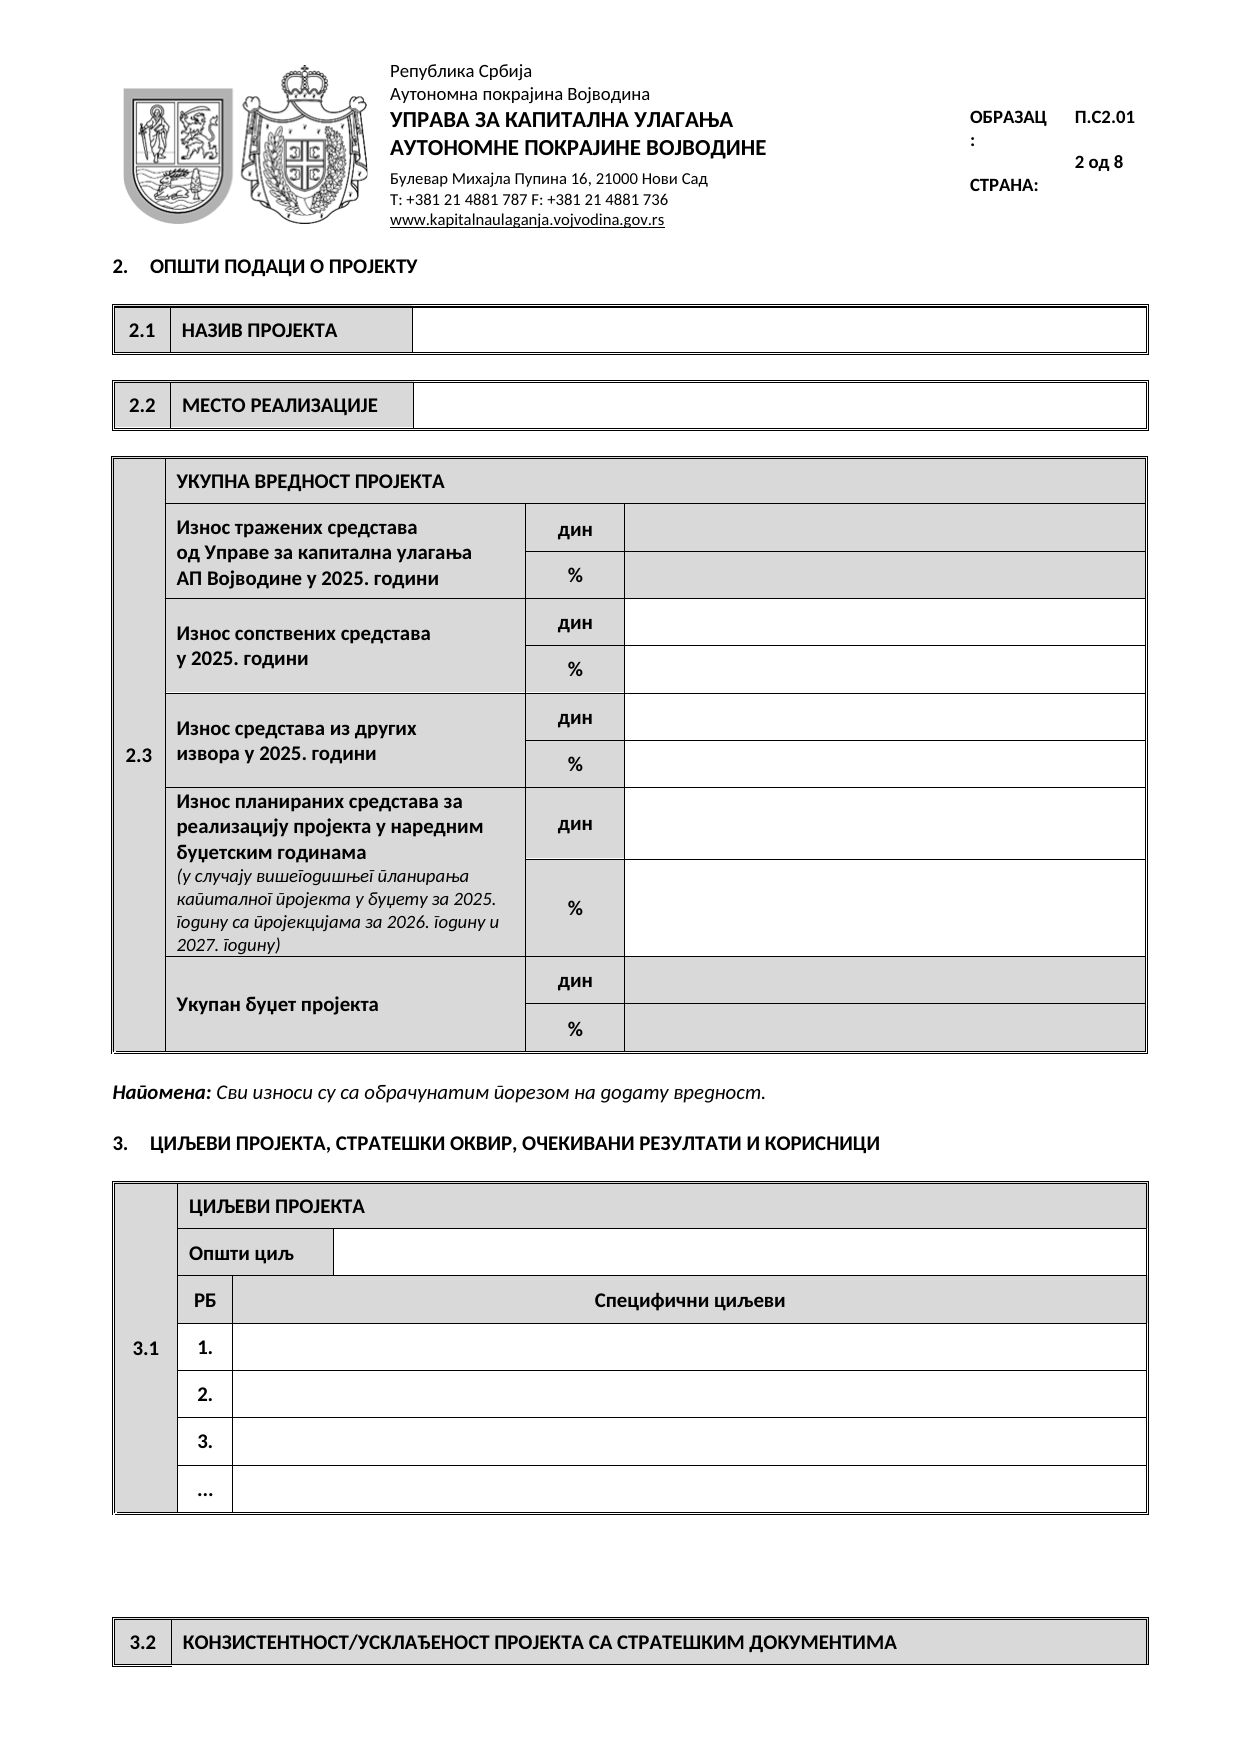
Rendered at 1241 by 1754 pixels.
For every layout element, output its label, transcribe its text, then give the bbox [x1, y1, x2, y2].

table_cell [625, 1004, 1145, 1051]
table_cell Специфични циљеви [233, 1276, 1146, 1323]
table_header [413, 308, 1146, 352]
table_cell Износ планираних средстава за реализацију пројекта у наредним буџетским годинама (у случају вишегодишњег планирања капиталног пројекта у буџету за 2025. годину са пројекцијама за 2026. годину и 2027. годину) [166, 788, 525, 956]
table_header КОНЗИСТЕНТНОСТ/УСКЛАЂЕНОСТ ПРОЈЕКТА СА СТРАТЕШКИМ ДОКУМЕНТИМА [172, 1620, 1146, 1664]
table_cell [625, 788, 1145, 858]
table_cell дин [526, 957, 624, 1003]
table_cell дин [526, 504, 624, 551]
table_cell дин [526, 788, 624, 858]
table_cell % [526, 646, 624, 692]
table_header [414, 383, 1146, 427]
list ЦИЉЕВИ ПРОЈЕКТА, СТРАТЕШКИ ОКВИР, ОЧЕКИВАНИ РЕЗУЛТАТИ И КОРИСНИЦИ [112, 1130, 1146, 1155]
table_cell Износ тражених средстава од Управе за капитална улагања АП Војводине у 2025. години [166, 504, 525, 598]
table_cell [625, 646, 1145, 692]
table_header 2.2 [115, 383, 170, 427]
table_cell ... [178, 1466, 232, 1512]
table_cell Износ сопствених средстава у 2025. години [166, 599, 525, 692]
table_cell [334, 1229, 1146, 1275]
table_cell % [526, 552, 624, 598]
table_cell дин [526, 599, 624, 645]
table_header 3.2 [115, 1620, 171, 1664]
table_cell Општи циљ [178, 1229, 333, 1275]
table_cell [625, 860, 1145, 956]
picture [123, 65, 368, 224]
table_cell [233, 1324, 1146, 1370]
table_cell [233, 1418, 1146, 1464]
table_cell Укупан буџет пројекта [166, 957, 525, 1051]
table_cell РБ [178, 1276, 232, 1323]
table_cell 2. [178, 1371, 232, 1417]
table_cell 1. [178, 1324, 232, 1370]
table_cell [233, 1466, 1146, 1512]
table_header НАЗИВ ПРОЈЕКТА [171, 308, 412, 352]
table_cell дин [526, 694, 624, 740]
table_cell [233, 1371, 1146, 1417]
table_cell % [526, 741, 624, 787]
table_cell [625, 957, 1145, 1003]
table_cell [625, 599, 1145, 645]
table_cell [625, 504, 1145, 551]
list ОПШТИ ПОДАЦИ О ПРОЈЕКТУ [112, 253, 1146, 279]
table_header 3.1 [115, 1184, 177, 1512]
table_cell % [526, 1004, 624, 1051]
table_header 2.1 [115, 308, 170, 352]
table_cell % [526, 860, 624, 956]
table_header 2.3 [114, 459, 165, 1051]
table_cell [625, 694, 1145, 740]
table_cell [625, 741, 1145, 787]
table_cell 3. [178, 1418, 232, 1464]
text Напомена: Сви износи су са обрачунатим порезом на додату вредност. [112, 1079, 1146, 1104]
table_cell [625, 552, 1145, 598]
table_header ЦИЉЕВИ ПРОЈЕКТА [178, 1184, 1146, 1228]
table_header МЕСТО РЕАЛИЗАЦИЈЕ [171, 383, 413, 427]
table_header УКУПНА ВРЕДНОСТ ПРОЈЕКТА [166, 459, 1145, 503]
table_cell Износ средстава из других извора у 2025. години [166, 694, 525, 787]
